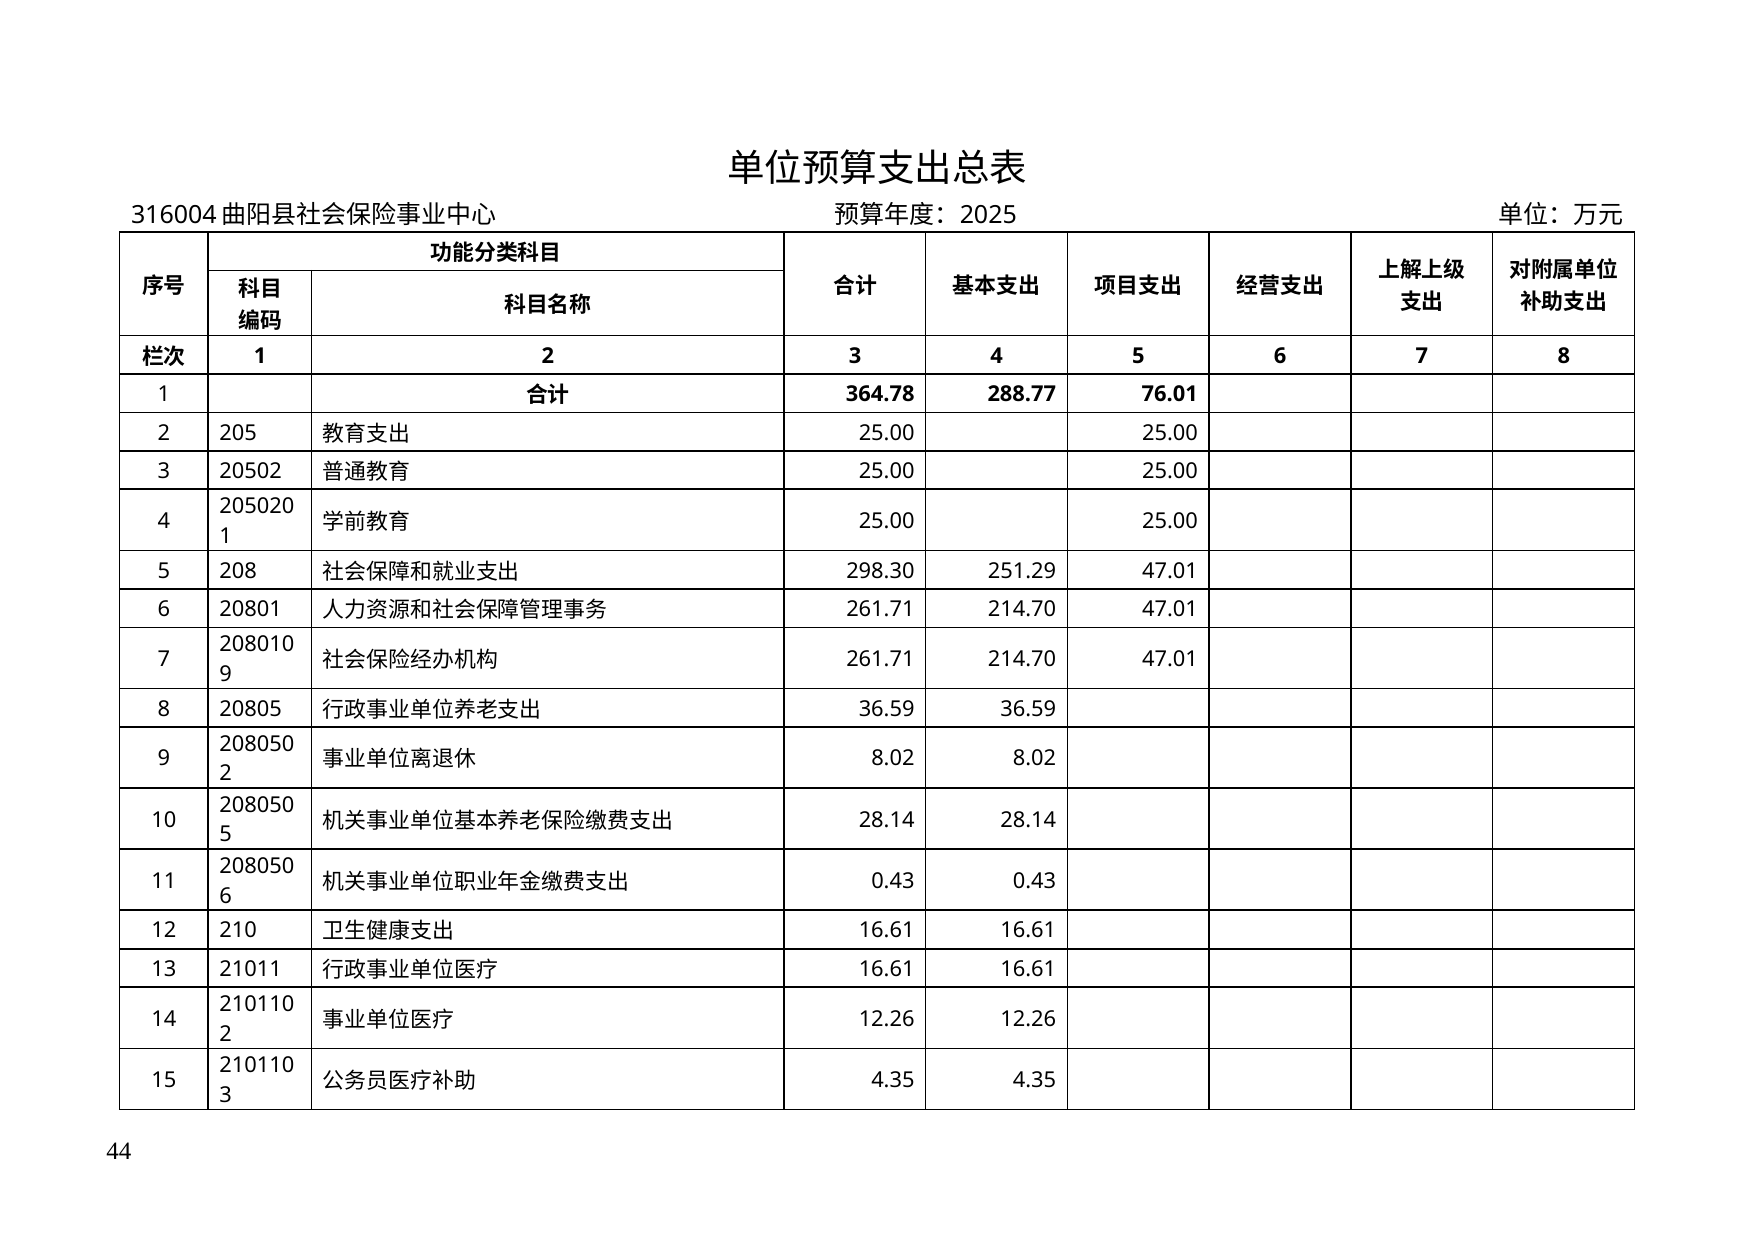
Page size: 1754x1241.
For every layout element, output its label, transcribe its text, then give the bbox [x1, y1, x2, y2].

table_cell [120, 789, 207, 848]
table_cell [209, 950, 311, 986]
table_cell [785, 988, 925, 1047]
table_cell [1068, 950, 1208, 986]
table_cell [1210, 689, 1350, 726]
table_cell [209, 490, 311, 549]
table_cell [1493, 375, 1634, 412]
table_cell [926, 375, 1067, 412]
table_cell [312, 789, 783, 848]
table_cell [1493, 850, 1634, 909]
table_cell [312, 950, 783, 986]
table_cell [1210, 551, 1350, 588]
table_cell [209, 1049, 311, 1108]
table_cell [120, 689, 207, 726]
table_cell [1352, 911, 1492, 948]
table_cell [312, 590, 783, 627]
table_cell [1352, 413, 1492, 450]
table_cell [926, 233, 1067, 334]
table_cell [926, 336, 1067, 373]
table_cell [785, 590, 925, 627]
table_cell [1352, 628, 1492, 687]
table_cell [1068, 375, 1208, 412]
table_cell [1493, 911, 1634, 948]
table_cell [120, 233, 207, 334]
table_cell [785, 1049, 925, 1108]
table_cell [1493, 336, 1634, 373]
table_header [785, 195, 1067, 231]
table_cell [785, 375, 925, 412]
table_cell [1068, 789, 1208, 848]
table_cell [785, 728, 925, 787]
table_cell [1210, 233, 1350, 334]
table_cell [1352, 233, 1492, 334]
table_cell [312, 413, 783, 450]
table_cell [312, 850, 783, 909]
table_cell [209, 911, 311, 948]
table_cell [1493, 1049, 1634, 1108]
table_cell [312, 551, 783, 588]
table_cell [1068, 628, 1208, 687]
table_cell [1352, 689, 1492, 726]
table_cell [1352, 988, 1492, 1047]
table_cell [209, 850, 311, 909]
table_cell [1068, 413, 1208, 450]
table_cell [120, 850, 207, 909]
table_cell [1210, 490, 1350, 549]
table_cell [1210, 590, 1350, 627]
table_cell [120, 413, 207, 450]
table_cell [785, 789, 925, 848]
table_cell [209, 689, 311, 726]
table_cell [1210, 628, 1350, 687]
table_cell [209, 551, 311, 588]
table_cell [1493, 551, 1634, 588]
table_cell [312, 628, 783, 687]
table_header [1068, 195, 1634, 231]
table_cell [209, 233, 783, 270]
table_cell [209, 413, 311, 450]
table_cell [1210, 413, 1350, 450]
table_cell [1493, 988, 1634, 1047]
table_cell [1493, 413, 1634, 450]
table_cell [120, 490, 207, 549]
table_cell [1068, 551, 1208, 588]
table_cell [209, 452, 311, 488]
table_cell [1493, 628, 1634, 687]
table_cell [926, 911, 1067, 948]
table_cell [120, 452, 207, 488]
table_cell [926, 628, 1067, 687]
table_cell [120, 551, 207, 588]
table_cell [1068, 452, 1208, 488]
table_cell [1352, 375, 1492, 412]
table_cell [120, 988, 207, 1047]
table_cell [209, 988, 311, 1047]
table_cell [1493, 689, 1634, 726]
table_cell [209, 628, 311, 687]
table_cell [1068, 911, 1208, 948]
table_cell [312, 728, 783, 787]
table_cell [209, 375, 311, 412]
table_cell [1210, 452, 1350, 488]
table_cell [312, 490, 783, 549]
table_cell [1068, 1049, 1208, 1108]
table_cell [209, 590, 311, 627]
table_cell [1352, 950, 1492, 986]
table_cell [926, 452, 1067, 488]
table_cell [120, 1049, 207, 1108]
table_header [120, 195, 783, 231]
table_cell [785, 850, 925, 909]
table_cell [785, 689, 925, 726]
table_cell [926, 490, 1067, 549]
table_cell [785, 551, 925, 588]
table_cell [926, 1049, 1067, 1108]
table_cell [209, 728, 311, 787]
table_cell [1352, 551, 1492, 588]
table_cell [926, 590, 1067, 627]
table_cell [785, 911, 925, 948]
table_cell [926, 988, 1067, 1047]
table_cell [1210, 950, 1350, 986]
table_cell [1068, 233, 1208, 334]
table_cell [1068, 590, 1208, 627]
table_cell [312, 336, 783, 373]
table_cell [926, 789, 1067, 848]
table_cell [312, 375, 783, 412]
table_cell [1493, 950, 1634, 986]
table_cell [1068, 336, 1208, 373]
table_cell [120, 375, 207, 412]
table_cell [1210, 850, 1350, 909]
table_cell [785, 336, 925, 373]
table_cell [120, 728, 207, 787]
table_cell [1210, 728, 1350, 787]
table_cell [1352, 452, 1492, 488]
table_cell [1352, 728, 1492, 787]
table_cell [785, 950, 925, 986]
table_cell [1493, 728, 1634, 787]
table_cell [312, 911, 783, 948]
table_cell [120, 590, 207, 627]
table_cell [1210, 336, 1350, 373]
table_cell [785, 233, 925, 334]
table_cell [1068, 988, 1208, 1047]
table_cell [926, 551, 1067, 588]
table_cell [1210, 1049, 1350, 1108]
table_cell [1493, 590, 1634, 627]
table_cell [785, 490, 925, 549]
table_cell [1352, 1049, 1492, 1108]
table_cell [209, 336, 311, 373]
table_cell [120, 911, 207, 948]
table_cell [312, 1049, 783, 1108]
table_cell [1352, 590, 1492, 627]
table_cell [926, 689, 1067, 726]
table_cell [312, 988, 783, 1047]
text 单位预算支出总表 [106, 142, 1648, 193]
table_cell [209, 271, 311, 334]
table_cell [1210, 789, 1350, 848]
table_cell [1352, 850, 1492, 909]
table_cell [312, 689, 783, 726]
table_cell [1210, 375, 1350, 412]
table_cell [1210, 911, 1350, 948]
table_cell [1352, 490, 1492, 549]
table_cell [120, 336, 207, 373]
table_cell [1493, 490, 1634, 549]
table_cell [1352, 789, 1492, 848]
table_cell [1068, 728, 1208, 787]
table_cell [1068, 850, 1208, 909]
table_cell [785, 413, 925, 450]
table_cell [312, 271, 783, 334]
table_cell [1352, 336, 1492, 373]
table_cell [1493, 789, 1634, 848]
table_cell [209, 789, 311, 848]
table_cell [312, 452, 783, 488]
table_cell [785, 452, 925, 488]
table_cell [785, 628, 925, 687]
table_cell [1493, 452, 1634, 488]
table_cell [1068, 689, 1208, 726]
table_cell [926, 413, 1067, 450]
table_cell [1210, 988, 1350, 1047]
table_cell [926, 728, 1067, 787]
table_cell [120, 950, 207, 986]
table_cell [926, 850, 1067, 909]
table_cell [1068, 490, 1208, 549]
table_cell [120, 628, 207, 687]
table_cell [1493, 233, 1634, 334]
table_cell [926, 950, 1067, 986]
